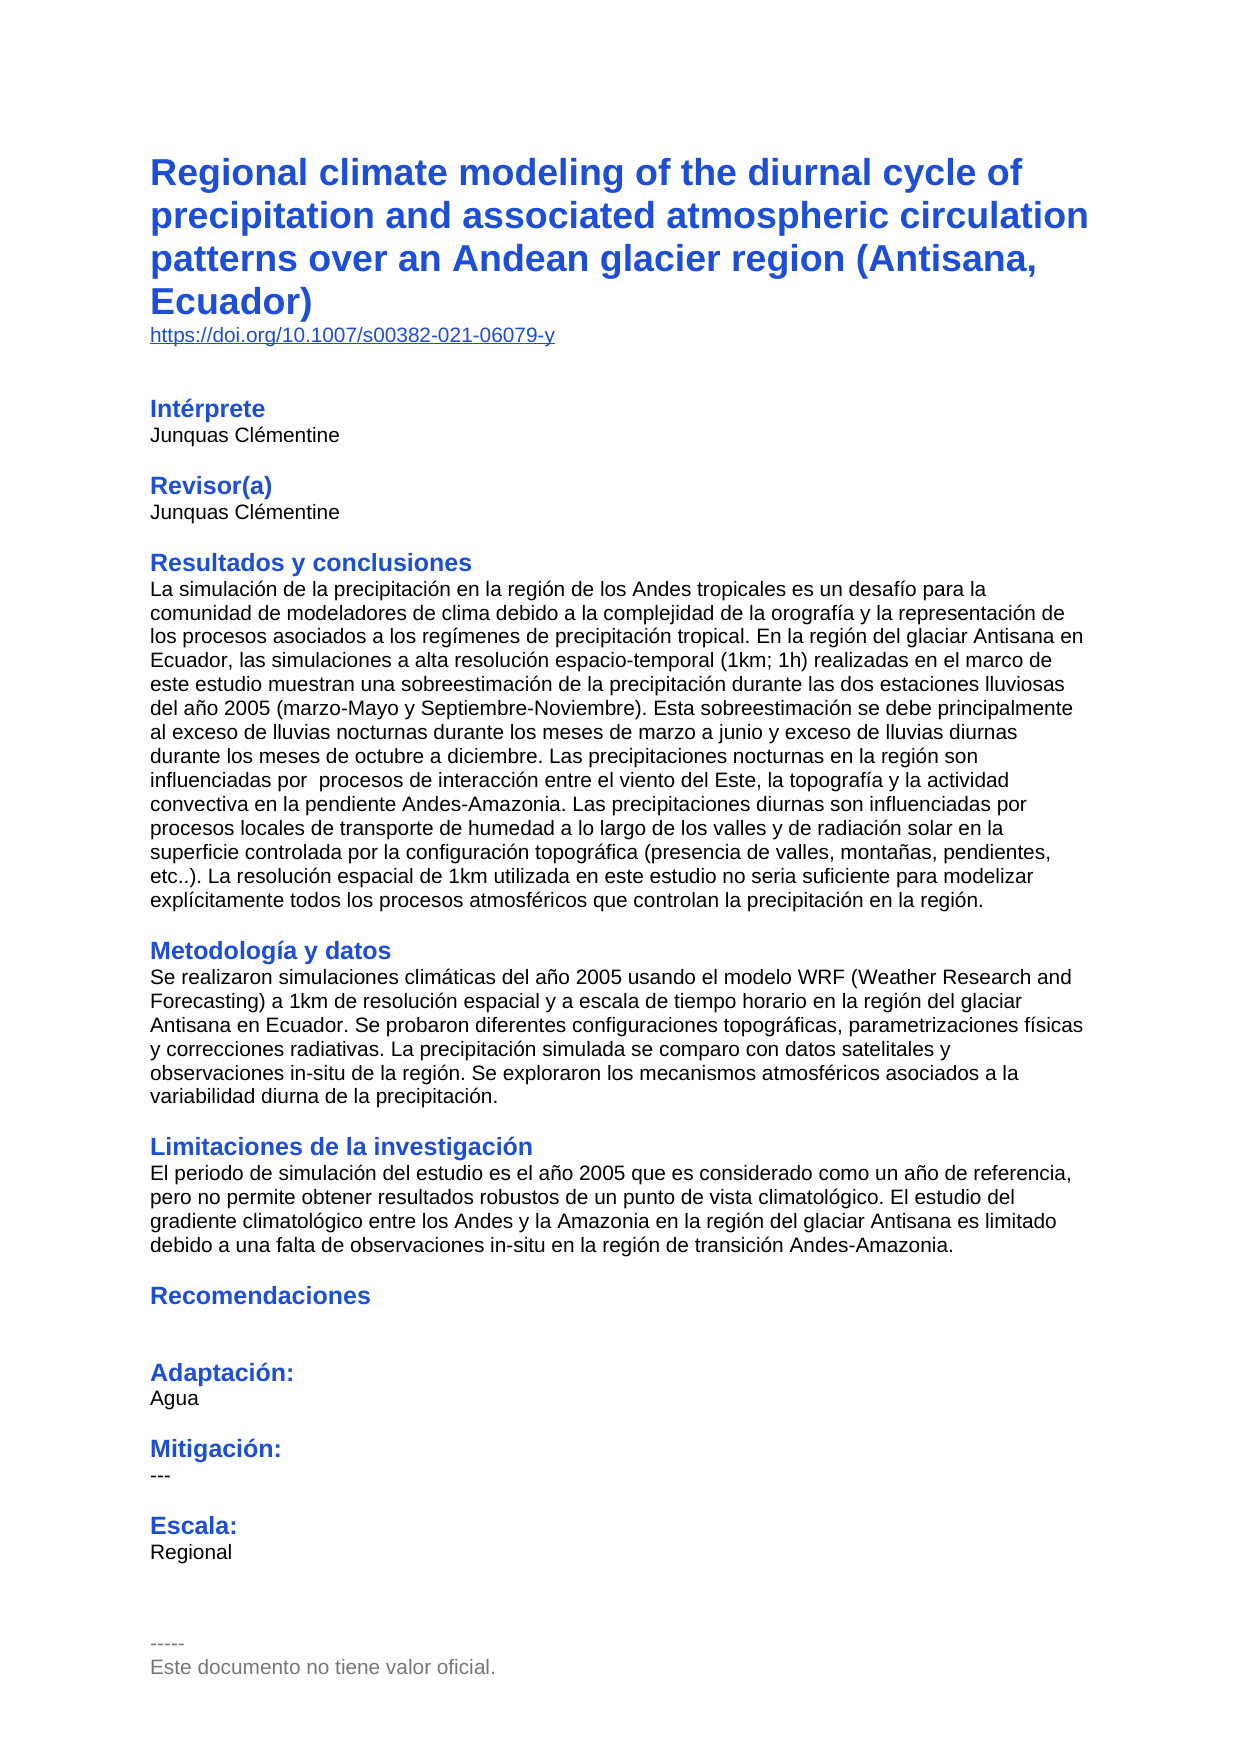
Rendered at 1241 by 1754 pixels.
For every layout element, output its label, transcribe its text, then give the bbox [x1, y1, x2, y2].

text Regional climate modeling of the diurnal cycle of precipitation and associated atmospheric circulation patterns over an Andean glacier region (Antisana, Ecuador) [150, 150, 1090, 322]
text --- [150, 1463, 1090, 1487]
text https://doi.org/10.1007/s00382-021-06079-y [150, 322, 1090, 346]
text Limitaciones de la investigación [150, 1132, 1090, 1161]
text La simulación de la precipitación en la región de los Andes tropicales es un desafío para la comunidad de modeladores de clima debido a la complejidad de la orografía y la representación de los procesos asociados a los regímenes de precipitación tropical. En la región del glaciar Antisana en Ecuador, las simulaciones a alta resolución espacio-temporal (1km; 1h) realizadas en el marco de este estudio muestran una sobreestimación de la precipitación durante las dos estaciones lluviosas del año 2005 (marzo-Mayo y Septiembre-Noviembre). Esta sobreestimación se debe principalmente al exceso de lluvias nocturnas durante los meses de marzo a junio y exceso de lluvias diurnas durante los meses de octubre a diciembre. Las precipitaciones nocturnas en la región son influenciadas por procesos de interacción entre el viento del Este, la topografía y la actividad convectiva en la pendiente Andes-Amazonia. Las precipitaciones diurnas son influenciadas por procesos locales de transporte de humedad a lo largo de los valles y de radiación solar en la superficie controlada por la configuración topográfica (presencia de valles, montañas, pendientes, etc..). La resolución espacial de 1km utilizada en este estudio no seria suficiente para modelizar explícitamente todos los procesos atmosféricos que controlan la precipitación en la región. [150, 576, 1090, 912]
text Intérprete [150, 394, 1090, 423]
text Recomendaciones [150, 1281, 1090, 1309]
text Se realizaron simulaciones climáticas del año 2005 usando el modelo WRF (Weather Research and Forecasting) a 1km de resolución espacial y a escala de tiempo horario en la región del glaciar Antisana en Ecuador. Se probaron diferentes configuraciones topográficas, parametrizaciones físicas y correcciones radiativas. La precipitación simulada se comparo con datos satelitales y observaciones in-situ de la región. Se exploraron los mecanismos atmosféricos asociados a la variabilidad diurna de la precipitación. [150, 964, 1090, 1108]
text Revisor(a) [150, 471, 1090, 500]
text Escala: [150, 1511, 1090, 1539]
text Resultados y conclusiones [150, 548, 1090, 576]
text Metodología y datos [150, 936, 1090, 964]
text Mitigación: [150, 1434, 1090, 1463]
text Regional [150, 1539, 1090, 1563]
text Agua [150, 1386, 1090, 1410]
text Junquas Clémentine [150, 500, 1090, 524]
text El periodo de simulación del estudio es el año 2005 que es considerado como un año de referencia, pero no permite obtener resultados robustos de un punto de vista climatológico. El estudio del gradiente climatológico entre los Andes y la Amazonia en la región del glaciar Antisana es limitado debido a una falta de observaciones in-situ en la región de transición Andes-Amazonia. [150, 1161, 1090, 1257]
text Adaptación: [150, 1357, 1090, 1386]
text Junquas Clémentine [150, 423, 1090, 447]
